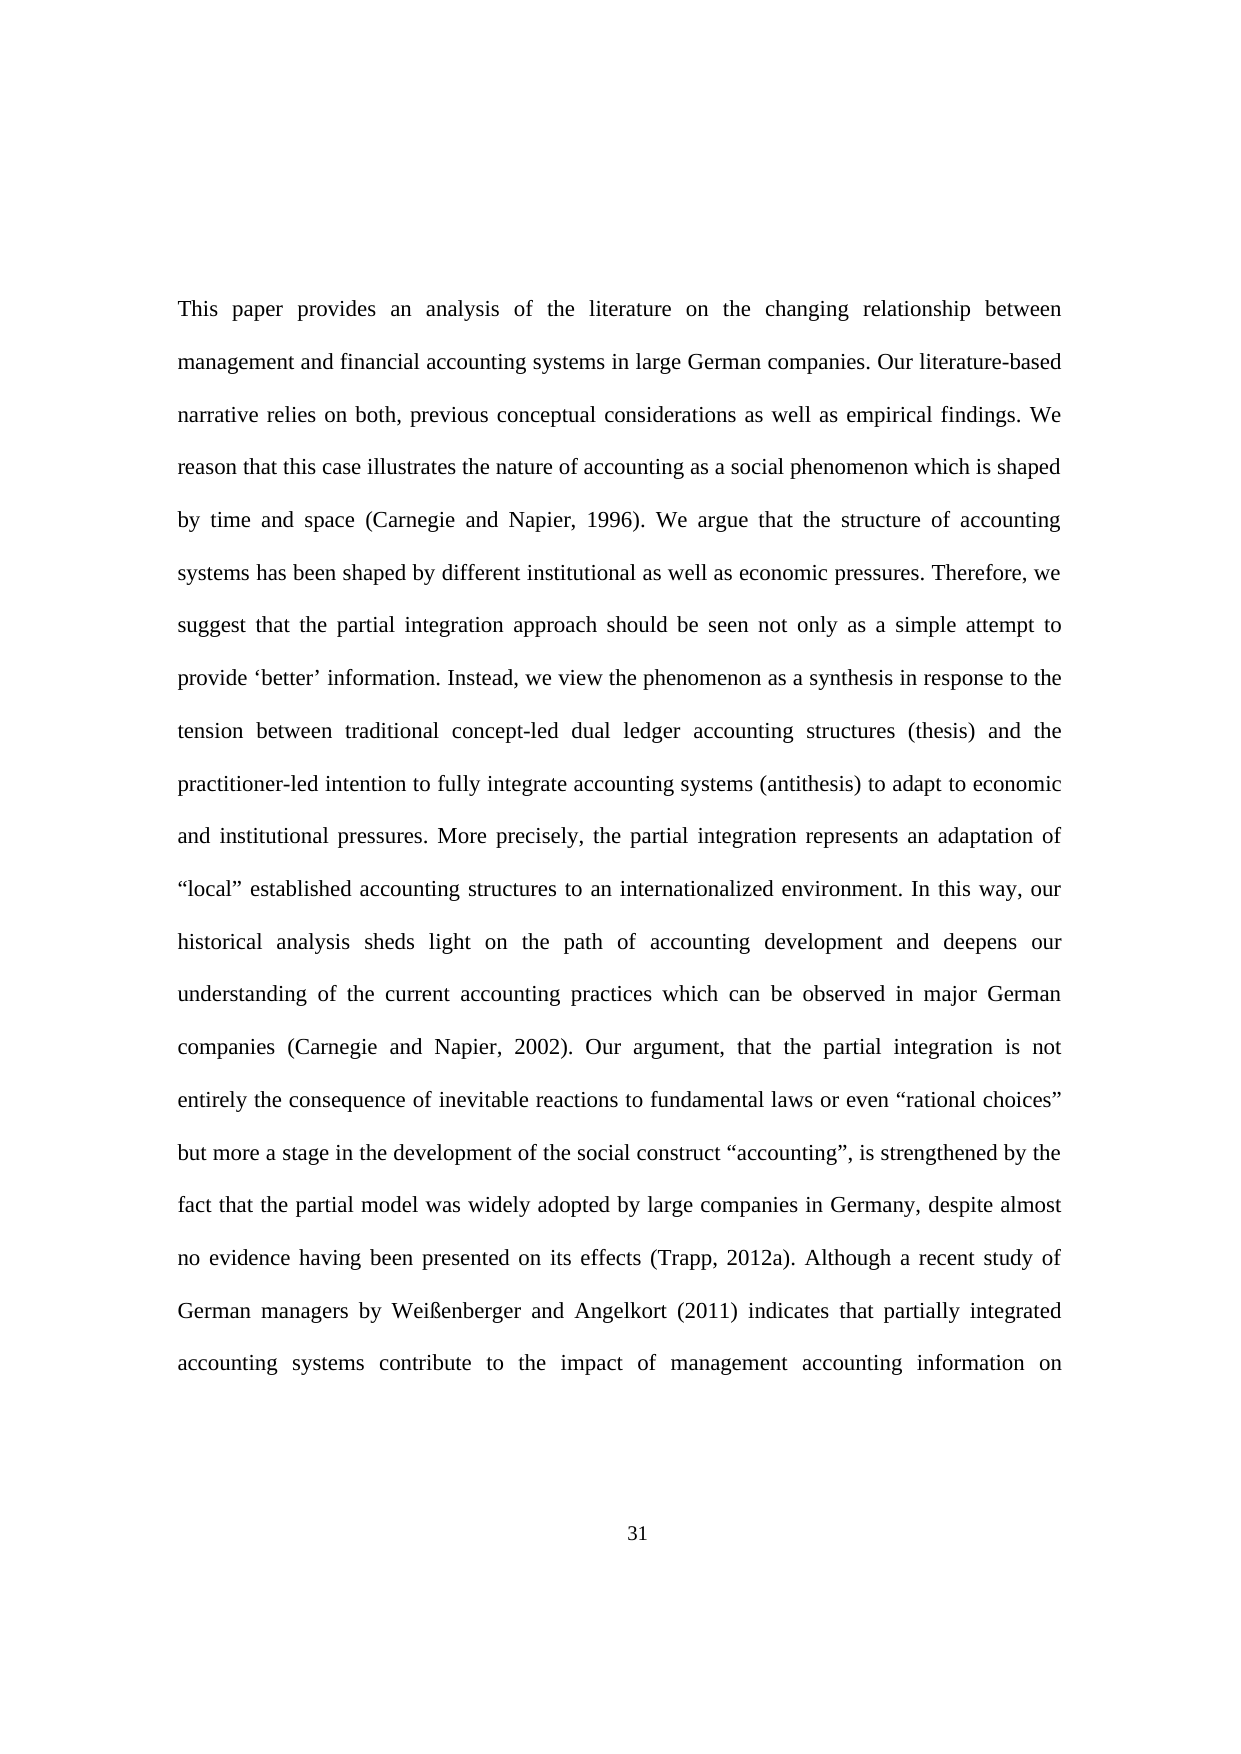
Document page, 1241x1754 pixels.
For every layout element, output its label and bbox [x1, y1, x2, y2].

text [177, 295, 1063, 1376]
